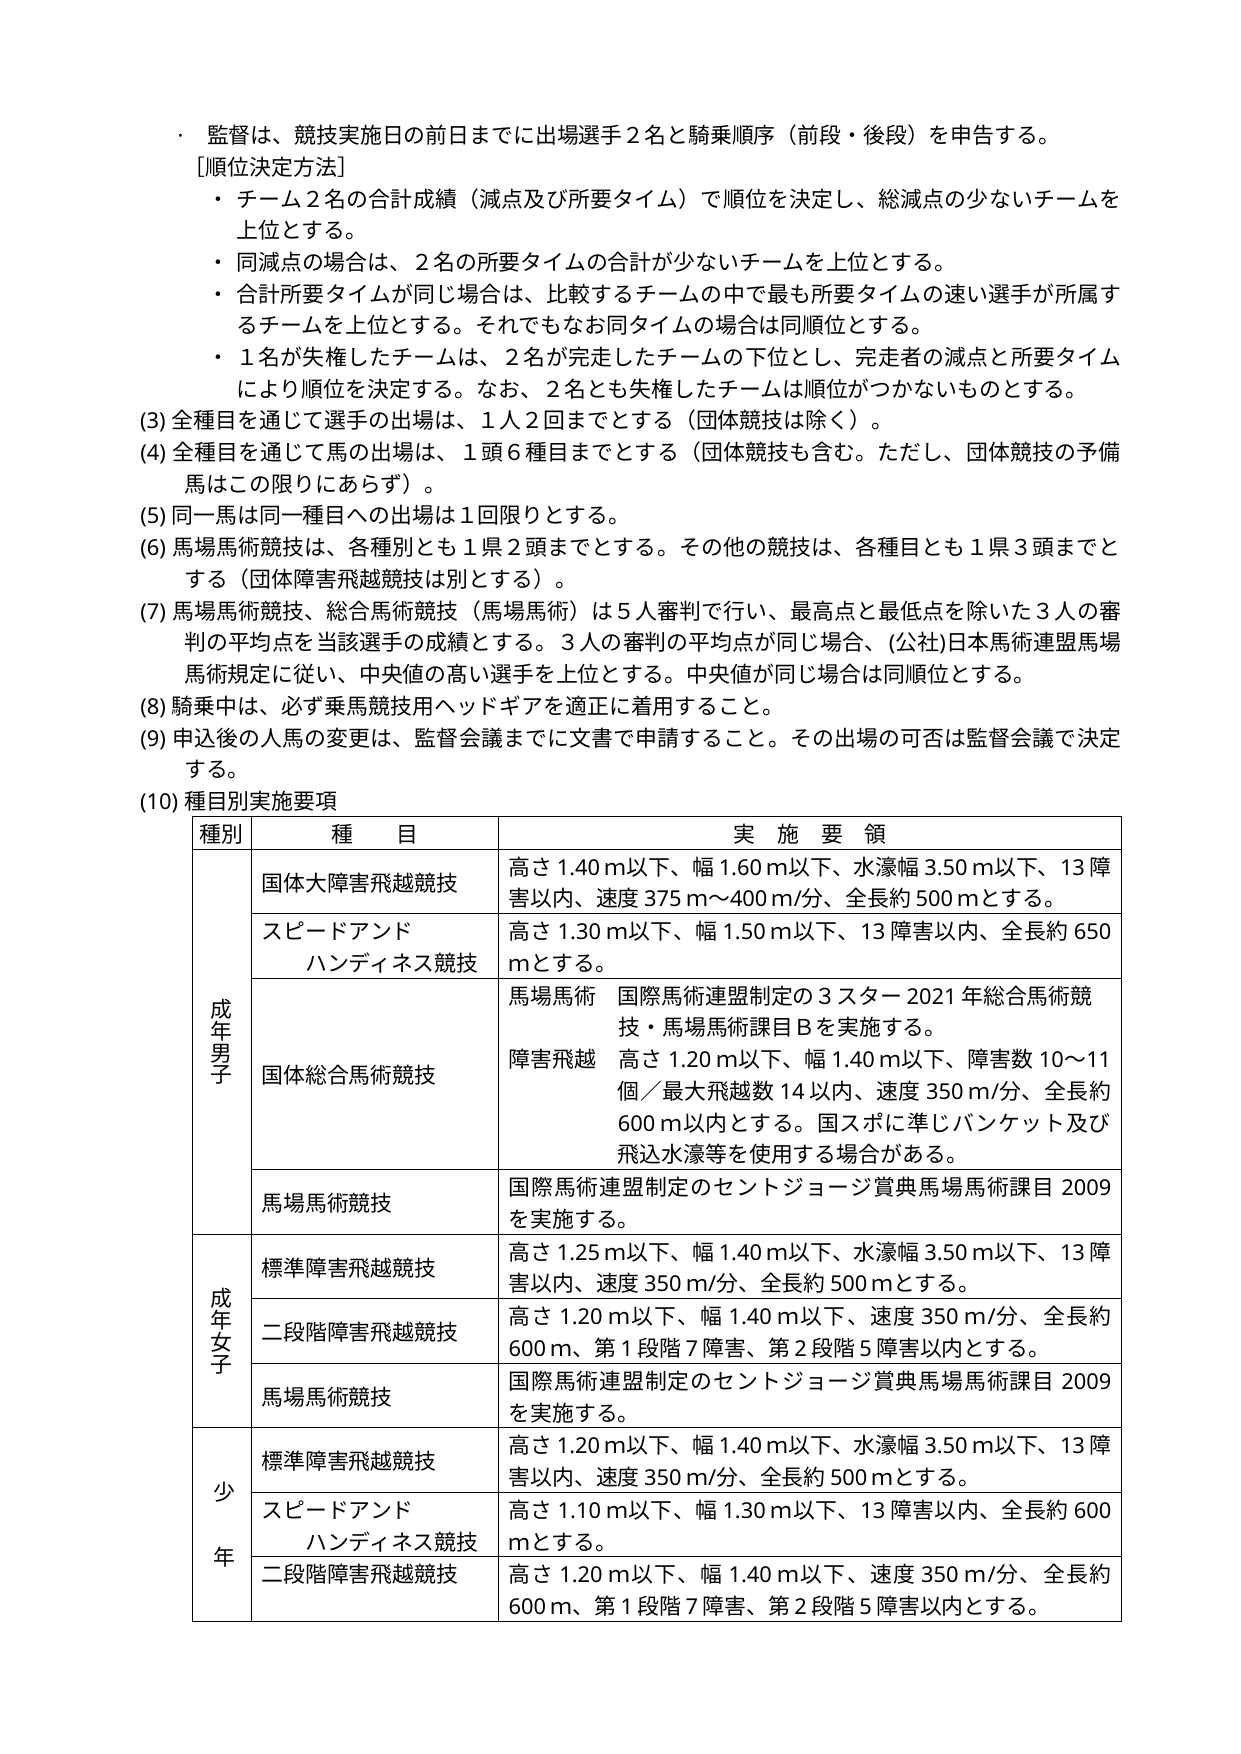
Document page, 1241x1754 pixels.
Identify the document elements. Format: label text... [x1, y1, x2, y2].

table_cell 馬場馬術 国際馬術連盟制定の３スター2021年総合馬術競 技・馬場馬術課目Ｂを実施する。 障害飛越 高さ1.20ｍ以下、幅1.40ｍ以下、障害数10～11個／最大飛越数14以内、速度350ｍ/分、全長約600ｍ以内とする。国スポに準じバンケット及び飛込水濠等を使用する場合がある。 [499, 979, 1121, 1169]
text ［順位決定方法］ [118, 150, 1122, 182]
table_cell 馬場馬術競技 [252, 1364, 498, 1427]
table_cell 高さ1.20ｍ以下、幅1.40ｍ以下、速度350ｍ/分、全長約600ｍ、第1段階7障害、第2段階5障害以内とする。 [499, 1557, 1121, 1621]
text (9) 申込後の人馬の変更は、監督会議までに文書で申請すること。その出場の可否は監督会議で決定する。 [140, 721, 1122, 784]
text (8) 騎乗中は、必ず乗馬競技用ヘッドギアを適正に着用すること。 [140, 689, 1122, 721]
text (10) 種目別実施要項 [118, 784, 1122, 816]
list １名が失権したチームは、２名が完走したチームの下位とし、完走者の減点と所要タイムにより順位を決定する。なお、２名とも失権したチームは順位がつかないものとする。 [207, 340, 1122, 403]
table_cell 標準障害飛越競技 [252, 1428, 498, 1492]
list チーム２名の合計成績（減点及び所要タイム）で順位を決定し、総減点の少ないチームを上位とする。 [207, 182, 1122, 245]
text (4) 全種目を通じて馬の出場は、１頭６種目までとする（団体競技も含む。ただし、団体競技の予備馬はこの限りにあらず）。 [140, 435, 1122, 498]
table_cell 高さ1.10ｍ以下、幅1.30ｍ以下、13障害以内、全長約600ｍとする。 [499, 1493, 1121, 1556]
table_cell 馬場馬術競技 [252, 1170, 498, 1233]
table_cell 高さ1.30ｍ以下、幅1.50ｍ以下、13障害以内、全長約650ｍとする。 [499, 914, 1121, 978]
text (5) 同一馬は同一種目への出場は１回限りとする。 [140, 498, 1122, 530]
table_cell スピードアンド ハンディネス競技 [252, 914, 498, 978]
list 監督は、競技実施日の前日までに出場選手２名と騎乗順序（前段・後段）を申告する。 [177, 118, 1122, 150]
table_cell 二段階障害飛越競技 [252, 1299, 498, 1363]
list 同減点の場合は、２名の所要タイムの合計が少ないチームを上位とする。 [207, 245, 1122, 277]
table_cell 国体大障害飛越競技 [252, 850, 498, 913]
text (6) 馬場馬術競技は、各種別とも１県２頭までとする。その他の競技は、各種目とも１県３頭までとする（団体障害飛越競技は別とする）。 [140, 530, 1122, 594]
text (7) 馬場馬術競技、総合馬術競技（馬場馬術）は５人審判で行い、最高点と最低点を除いた３人の審判の平均点を当該選手の成績とする。３人の審判の平均点が同じ場合、(公社)日本馬術連盟馬場馬術規定に従い、中央値の髙い選手を上位とする。中央値が同じ場合は同順位とする。 [140, 594, 1122, 689]
table_cell 国際馬術連盟制定のセントジョージ賞典馬場馬術課目2009を実施する。 [499, 1364, 1121, 1427]
list 合計所要タイムが同じ場合は、比較するチームの中で最も所要タイムの速い選手が所属するチームを上位とする。それでもなお同タイムの場合は同順位とする。 [207, 277, 1122, 340]
table_header 種別 [193, 817, 251, 848]
table_cell 国体総合馬術競技 [252, 979, 498, 1169]
table_cell 高さ1.40ｍ以下、幅1.60ｍ以下、水濠幅3.50ｍ以下、13障害以内、速度375ｍ～400ｍ/分、全長約500ｍとする。 [499, 850, 1121, 913]
table_cell 成年男子 [193, 850, 251, 1233]
table_cell 高さ1.20ｍ以下、幅1.40ｍ以下、速度350ｍ/分、全長約600ｍ、第1段階7障害、第2段階5障害以内とする。 [499, 1299, 1121, 1363]
table_cell 二段階障害飛越競技 [252, 1557, 498, 1621]
table_cell 少 年 [193, 1428, 251, 1621]
table_cell 高さ1.20ｍ以下、幅1.40ｍ以下、水濠幅3.50ｍ以下、13障害以内、速度350ｍ/分、全長約500ｍとする。 [499, 1428, 1121, 1492]
text (3) 全種目を通じて選手の出場は、１人２回までとする（団体競技は除く）。 [118, 403, 1122, 435]
table_header 実 施 要 領 [499, 817, 1121, 848]
table_cell 成年女子 [193, 1235, 251, 1427]
table_cell スピードアンド ハンディネス競技 [252, 1493, 498, 1556]
table_cell 標準障害飛越競技 [252, 1235, 498, 1298]
table_header 種 目 [252, 817, 498, 848]
table_cell 国際馬術連盟制定のセントジョージ賞典馬場馬術課目2009を実施する。 [499, 1170, 1121, 1233]
table_cell 高さ1.25ｍ以下、幅1.40ｍ以下、水濠幅3.50ｍ以下、13障害以内、速度350ｍ/分、全長約500ｍとする。 [499, 1235, 1121, 1298]
